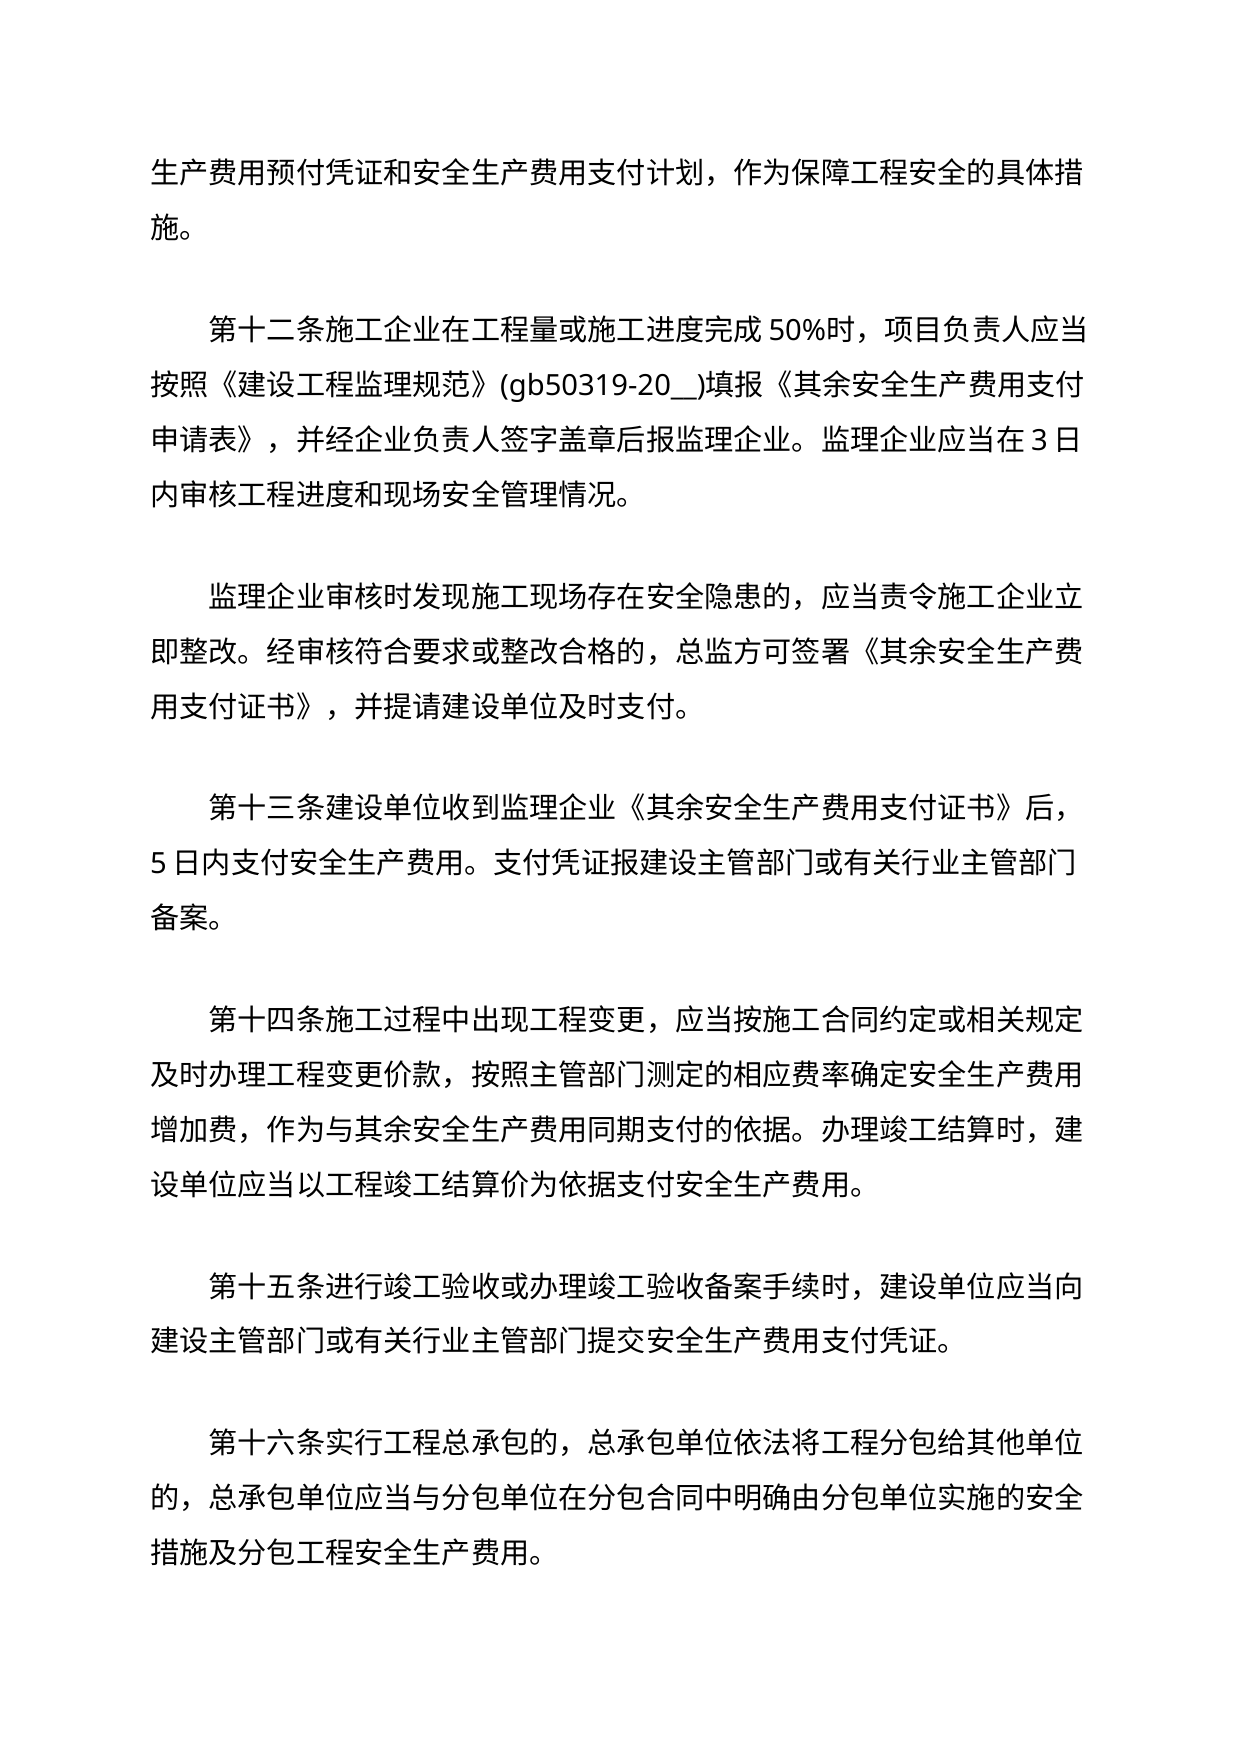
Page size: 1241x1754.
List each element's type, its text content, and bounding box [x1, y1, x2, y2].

text 第十五条进行竣工验收或办理竣工验收备案手续时，建设单位应当向建设主管部门或有关行业主管部门提交安全生产费用支付凭证。 [150, 1263, 1090, 1360]
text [150, 150, 1090, 247]
text 第十三条建设单位收到监理企业《其余安全生产费用支付证书》后，5日内支付安全生产费用。支付凭证报建设主管部门或有关行业主管部门备案。 [150, 785, 1090, 937]
text 第十二条施工企业在工程量或施工进度完成50%时，项目负责人应当按照《建设工程监理规范》(gb50319-20__)填报《其余安全生产费用支付申请表》，并经企业负责人签字盖章后报监理企业。监理企业应当在3日内审核工程进度和现场安全管理情况。 [150, 307, 1090, 514]
text 第十四条施工过程中出现工程变更，应当按施工合同约定或相关规定及时办理工程变更价款，按照主管部门测定的相应费率确定安全生产费用增加费，作为与其余安全生产费用同期支付的依据。办理竣工结算时，建设单位应当以工程竣工结算价为依据支付安全生产费用。 [150, 997, 1090, 1204]
text 监理企业审核时发现施工现场存在安全隐患的，应当责令施工企业立即整改。经审核符合要求或整改合格的，总监方可签署《其余安全生产费用支付证书》，并提请建设单位及时支付。 [150, 573, 1090, 726]
text 第十六条实行工程总承包的，总承包单位依法将工程分包给其他单位的，总承包单位应当与分包单位在分包合同中明确由分包单位实施的安全措施及分包工程安全生产费用。 [150, 1420, 1090, 1572]
